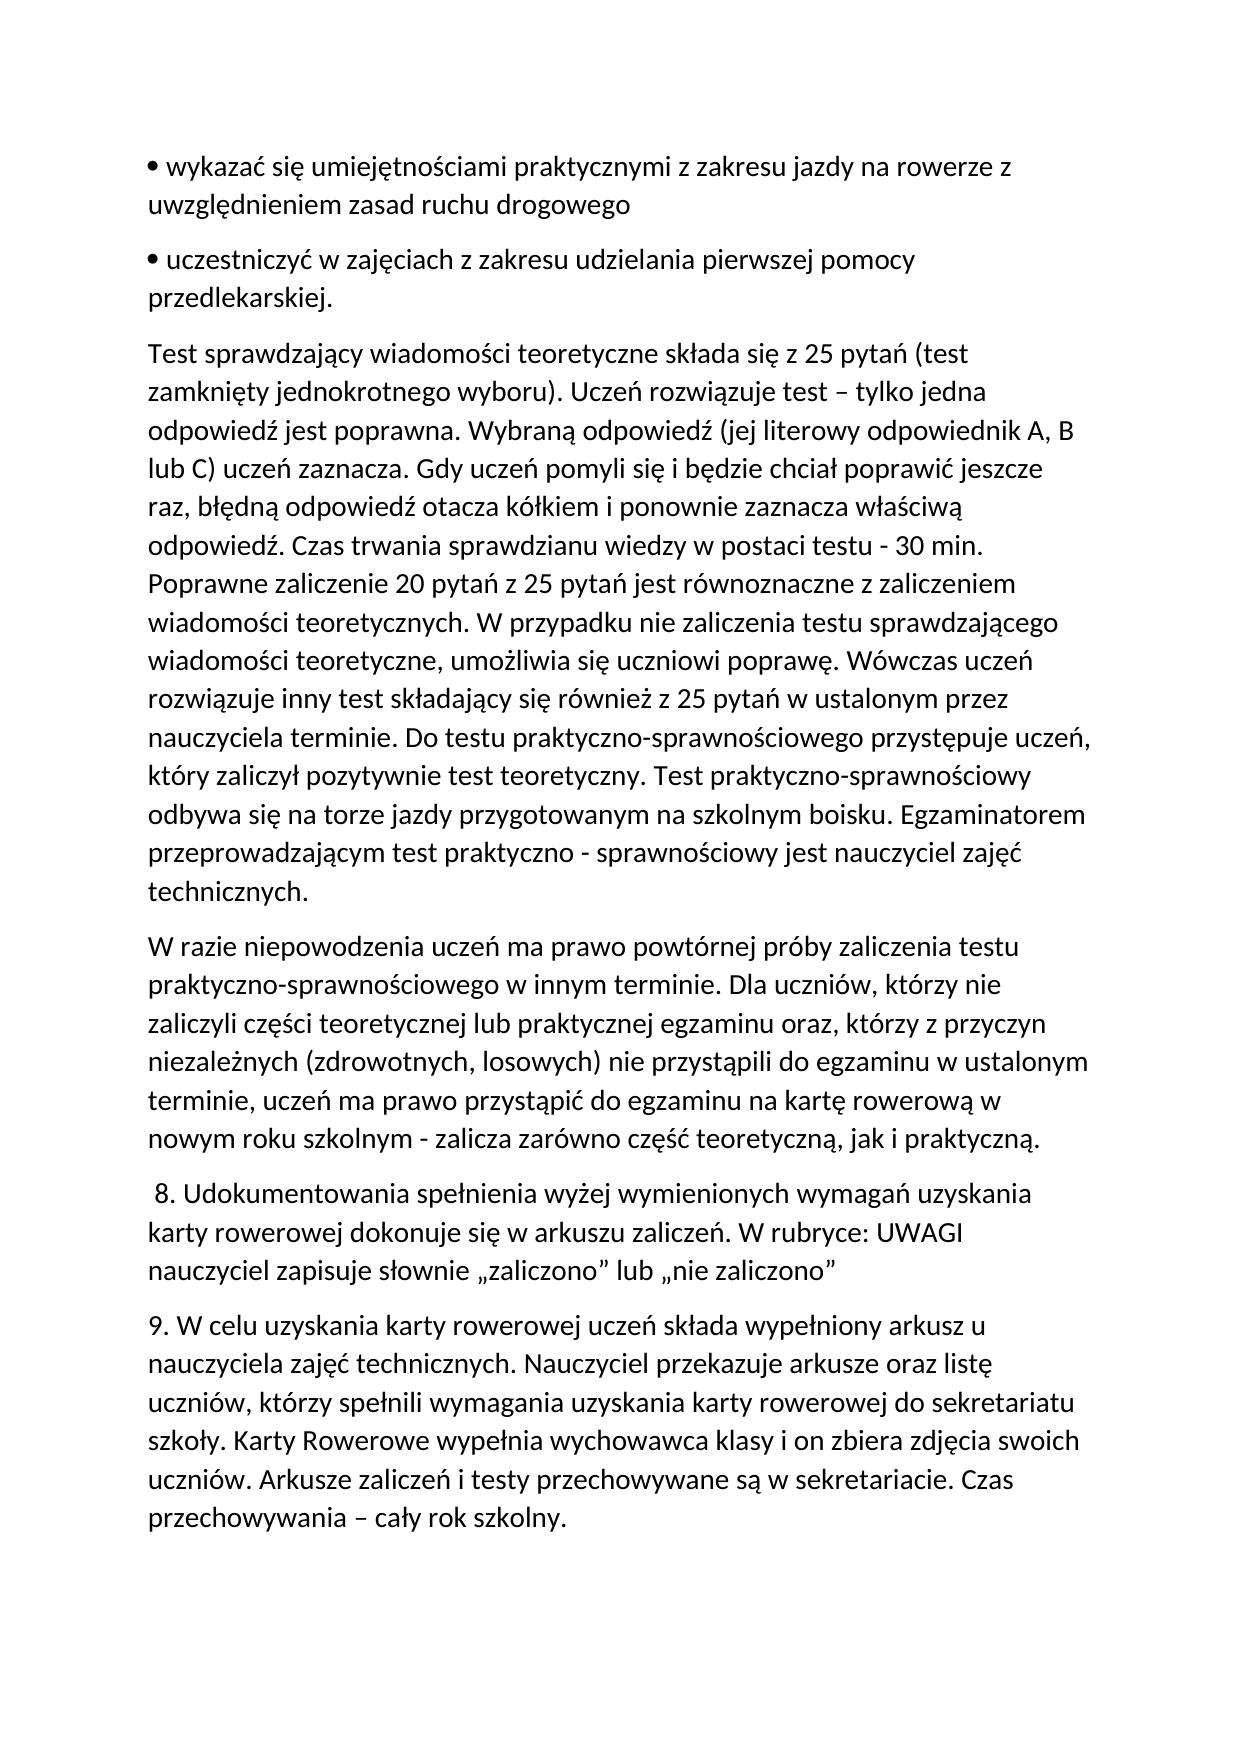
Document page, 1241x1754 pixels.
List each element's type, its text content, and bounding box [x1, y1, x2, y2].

text Test sprawdzający wiadomości teoretyczne składa się z 25 pytań (test zamknięty jednokrotnego wyboru). Uczeń rozwiązuje test – tylko jedna odpowiedź jest poprawna. Wybraną odpowiedź (jej literowy odpowiednik A, B lub C) uczeń zaznacza. Gdy uczeń pomyli się i będzie chciał poprawić jeszcze raz, błędną odpowiedź otacza kółkiem i ponownie zaznacza właściwą odpowiedź. Czas trwania sprawdzianu wiedzy w postaci testu - 30 min. Poprawne zaliczenie 20 pytań z 25 pytań jest równoznaczne z zaliczeniem wiadomości teoretycznych. W przypadku nie zaliczenia testu sprawdzającego wiadomości teoretyczne, umożliwia się uczniowi poprawę. Wówczas uczeń rozwiązuje inny test składający się również z 25 pytań w ustalonym przez nauczyciela terminie. Do testu praktyczno-sprawnościowego przystępuje uczeń, który zaliczył pozytywnie test teoretyczny. Test praktyczno-sprawnościowy odbywa się na torze jazdy przygotowanym na szkolnym boisku. Egzaminatorem przeprowadzającym test praktyczno - sprawnościowy jest nauczyciel zajęć technicznych. [148, 335, 1093, 908]
text 8. Udokumentowania spełnienia wyżej wymienionych wymagań uzyskania karty rowerowej dokonuje się w arkuszu zaliczeń. W rubryce: UWAGI nauczyciel zapisuje słownie „zaliczono” lub „nie zaliczono” [148, 1175, 1093, 1288]
text uczestniczyć w zajęciach z zakresu udzielania pierwszej pomocy przedlekarskiej. [148, 241, 1093, 315]
text W razie niepowodzenia uczeń ma prawo powtórnej próby zaliczenia testu praktyczno-sprawnościowego w innym terminie. Dla uczniów, którzy nie zaliczyli części teoretycznej lub praktycznej egzaminu oraz, którzy z przyczyn niezależnych (zdrowotnych, losowych) nie przystąpili do egzaminu w ustalonym terminie, uczeń ma prawo przystąpić do egzaminu na kartę rowerową w nowym roku szkolnym - zalicza zarówno część teoretyczną, jak i praktyczną. [148, 928, 1093, 1156]
text 9. W celu uzyskania karty rowerowej uczeń składa wypełniony arkusz u nauczyciela zajęć technicznych. Nauczyciel przekazuje arkusze oraz listę uczniów, którzy spełnili wymagania uzyskania karty rowerowej do sekretariatu szkoły. Karty Rowerowe wypełnia wychowawca klasy i on zbiera zdjęcia swoich uczniów. Arkusze zaliczeń i testy przechowywane są w sekretariacie. Czas przechowywania – cały rok szkolny. [148, 1307, 1093, 1535]
text wykazać się umiejętnościami praktycznymi z zakresu jazdy na rowerze z uwzględnieniem zasad ruchu drogowego [148, 148, 1093, 222]
